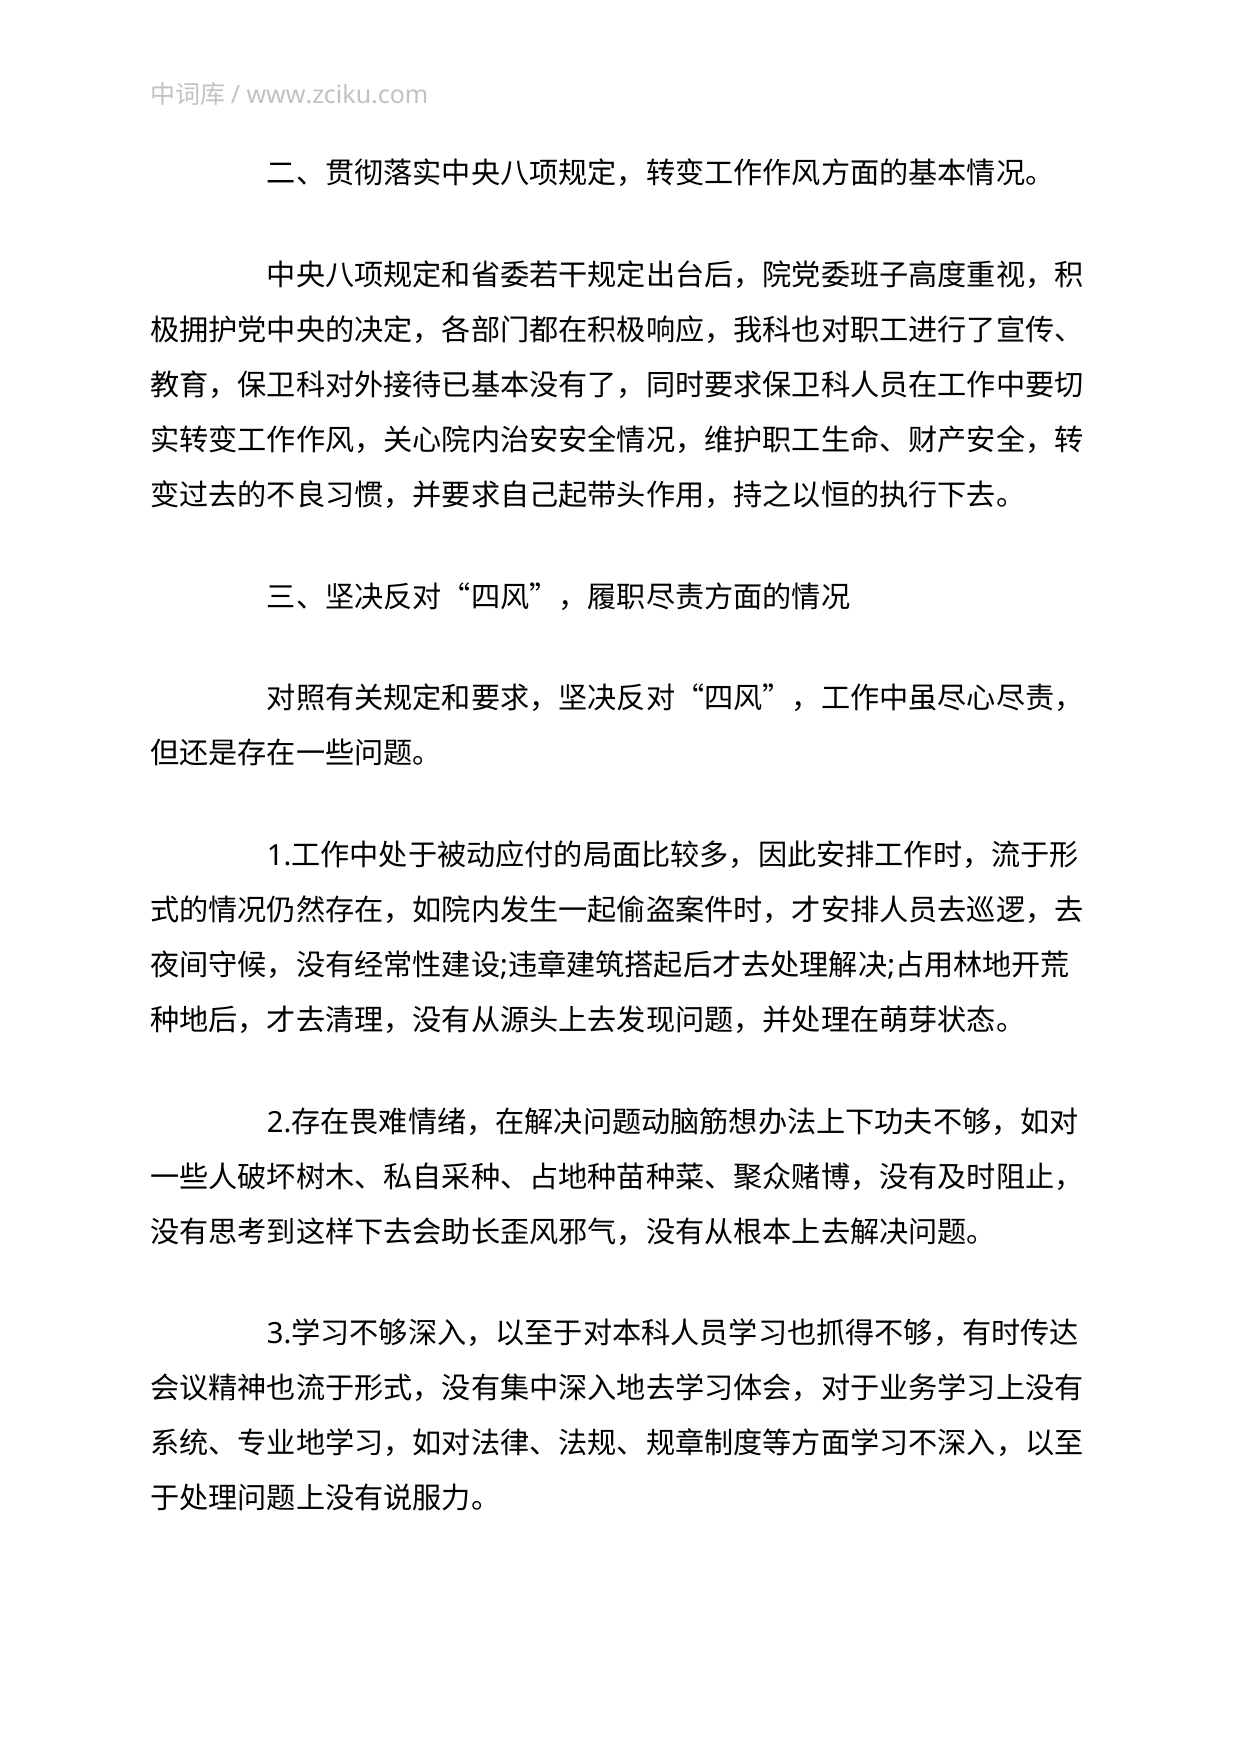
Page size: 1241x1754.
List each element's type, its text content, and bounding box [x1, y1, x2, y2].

text 中央八项规定和省委若干规定出台后，院党委班子高度重视，积极拥护党中央的决定，各部门都在积极响应，我科也对职工进行了宣传、教育，保卫科对外接待已基本没有了，同时要求保卫科人员在工作中要切实转变工作作风，关心院内治安安全情况，维护职工生命、财产安全，转变过去的不良习惯，并要求自己起带头作用，持之以恒的执行下去。 [150, 252, 1090, 514]
text 2.存在畏难情绪，在解决问题动脑筋想办法上下功夫不够，如对一些人破坏树木、私自采种、占地种苗种菜、聚众赌博，没有及时阻止，没有思考到这样下去会助长歪风邪气，没有从根本上去解决问题。 [150, 1098, 1090, 1250]
text 对照有关规定和要求，坚决反对“四风”，工作中虽尽心尽责，但还是存在一些问题。 [150, 675, 1090, 772]
text 二、贯彻落实中央八项规定，转变工作作风方面的基本情况。 [150, 150, 1090, 192]
text 三、坚决反对“四风”，履职尽责方面的情况 [150, 573, 1090, 615]
text 3.学习不够深入，以至于对本科人员学习也抓得不够，有时传达会议精神也流于形式，没有集中深入地去学习体会，对于业务学习上没有系统、专业地学习，如对法律、法规、规章制度等方面学习不深入，以至于处理问题上没有说服力。 [150, 1310, 1090, 1517]
text 1.工作中处于被动应付的局面比较多，因此安排工作时，流于形式的情况仍然存在，如院内发生一起偷盗案件时，才安排人员去巡逻，去夜间守候，没有经常性建设;违章建筑搭起后才去处理解决;占用林地开荒种地后，才去清理，没有从源头上去发现问题，并处理在萌芽状态。 [150, 832, 1090, 1039]
